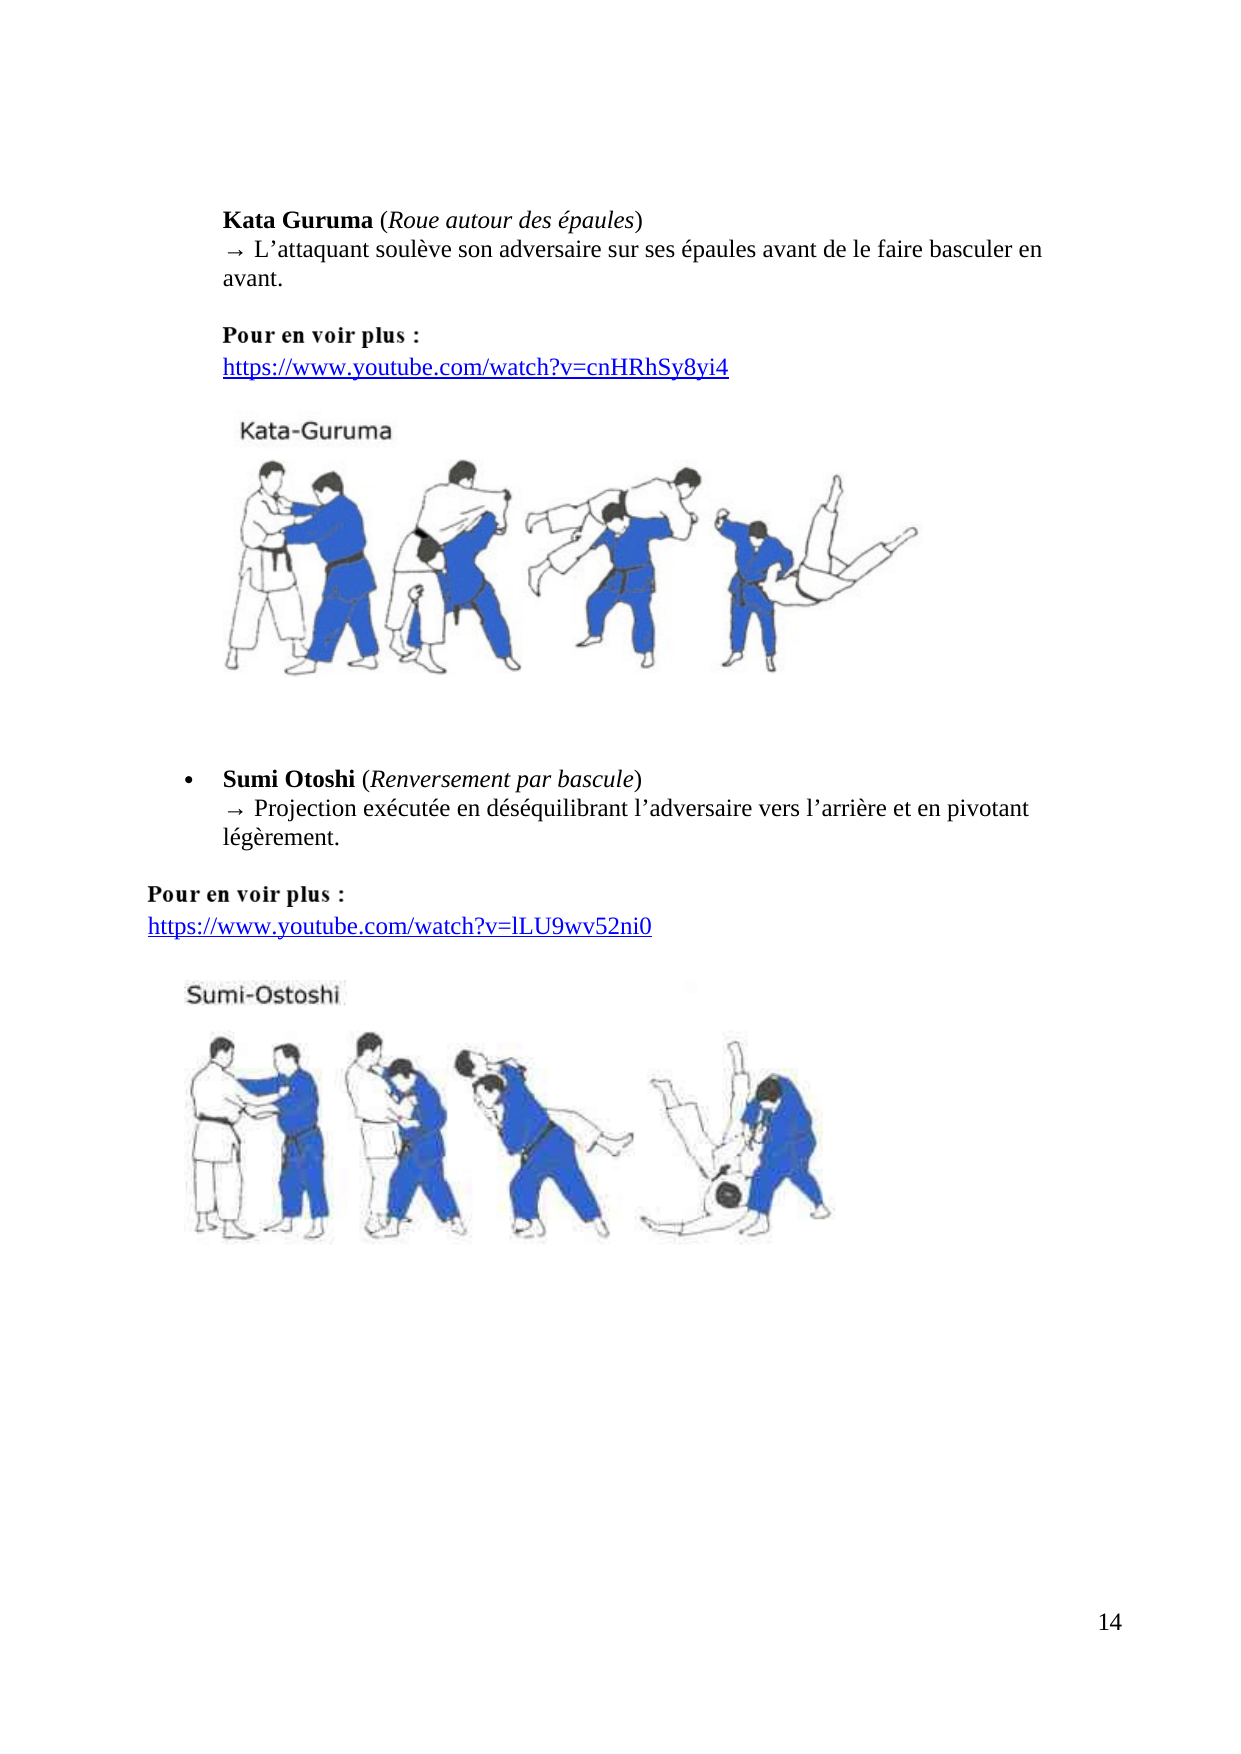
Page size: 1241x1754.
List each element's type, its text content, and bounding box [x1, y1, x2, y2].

picture [222, 321, 1167, 349]
text Kata Guruma (Roue autour des épaules) → L’attaquant soulève son adversaire sur ses épaules avant de le faire basculer en avant. [223, 206, 1093, 292]
picture [147, 968, 851, 1254]
text https://www.youtube.com/watch?v=cnHRhSy8yi4 [223, 349, 1093, 381]
list Sumi Otoshi (Renversement par bascule) → Projection exécutée en déséquilibrant l’adversaire vers l’arrière et en pivotant légèrement. [185, 764, 1093, 851]
picture [147, 879, 1092, 908]
picture [222, 410, 926, 678]
